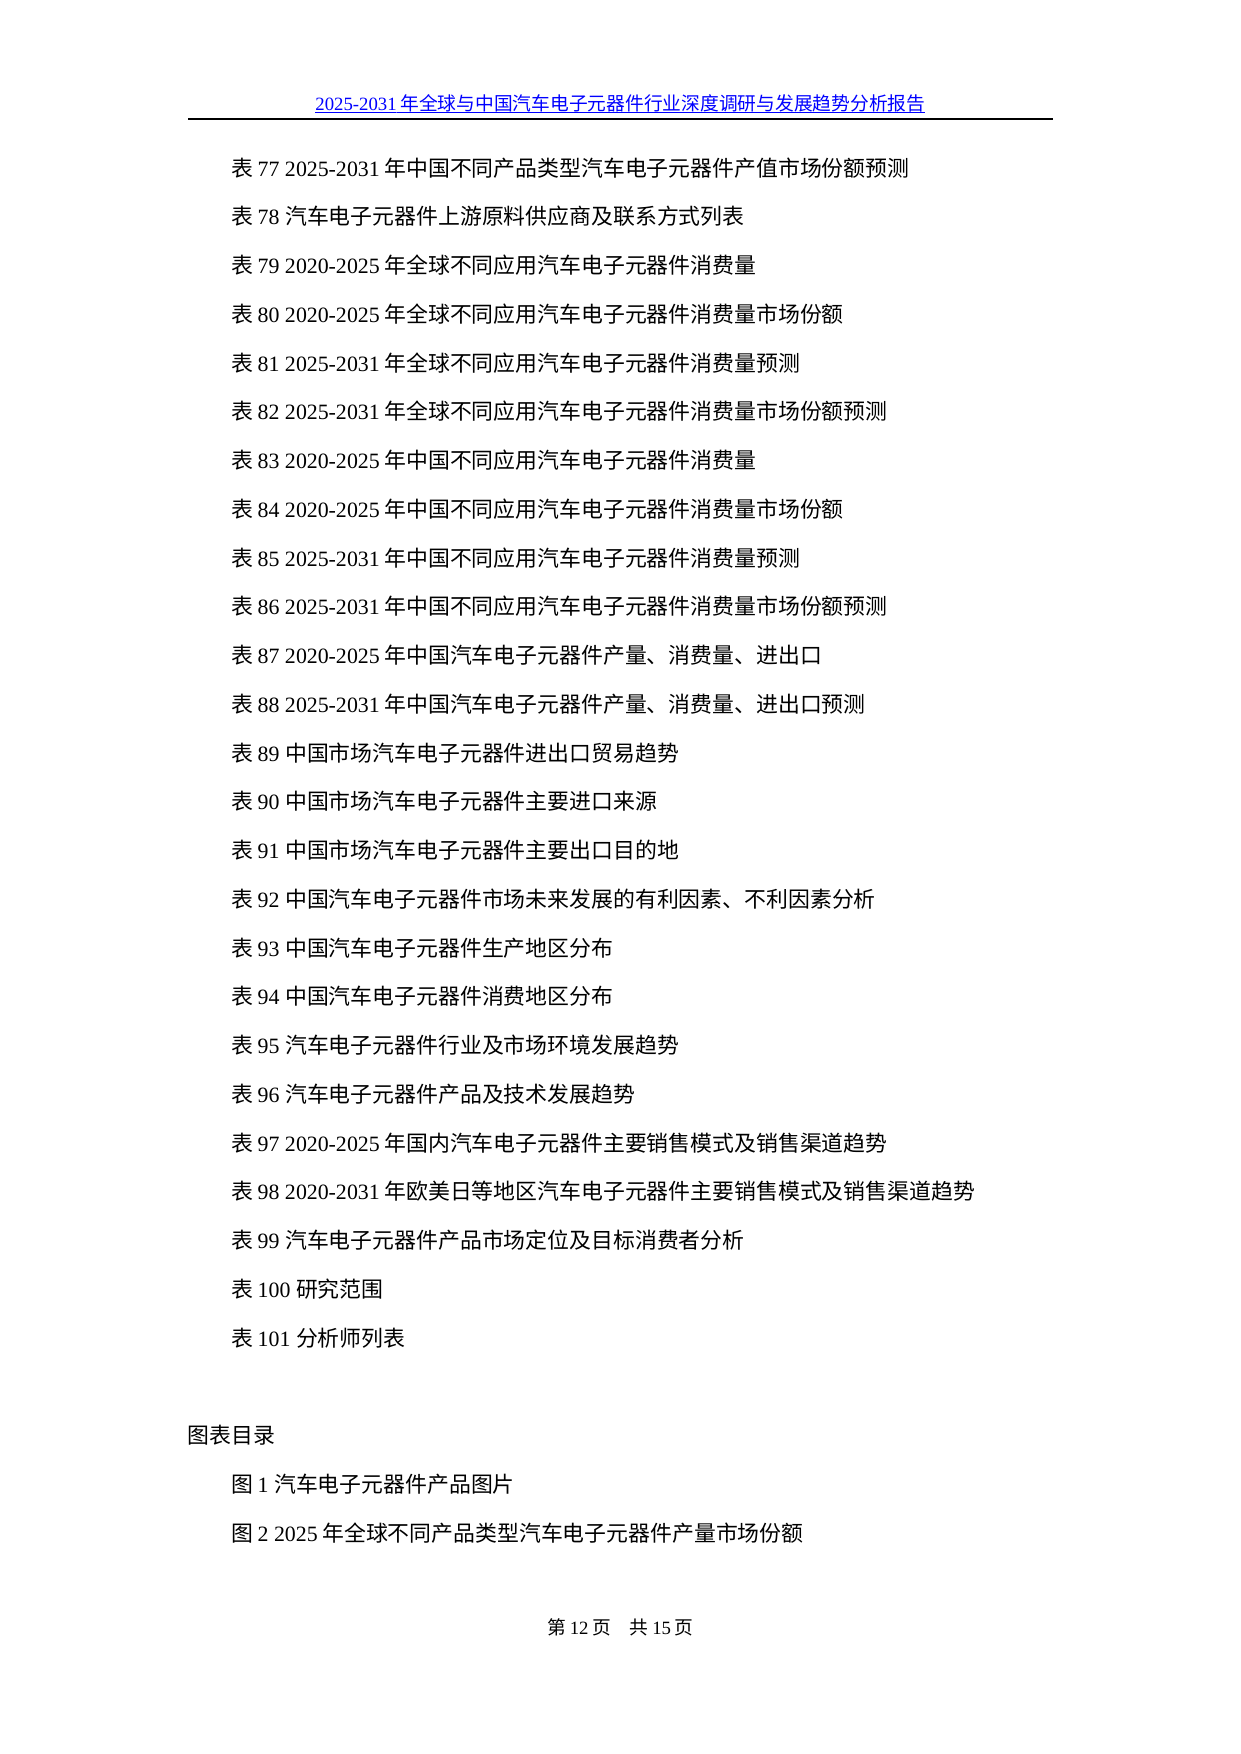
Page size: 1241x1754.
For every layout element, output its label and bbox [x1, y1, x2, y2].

text [187, 150, 1053, 1548]
